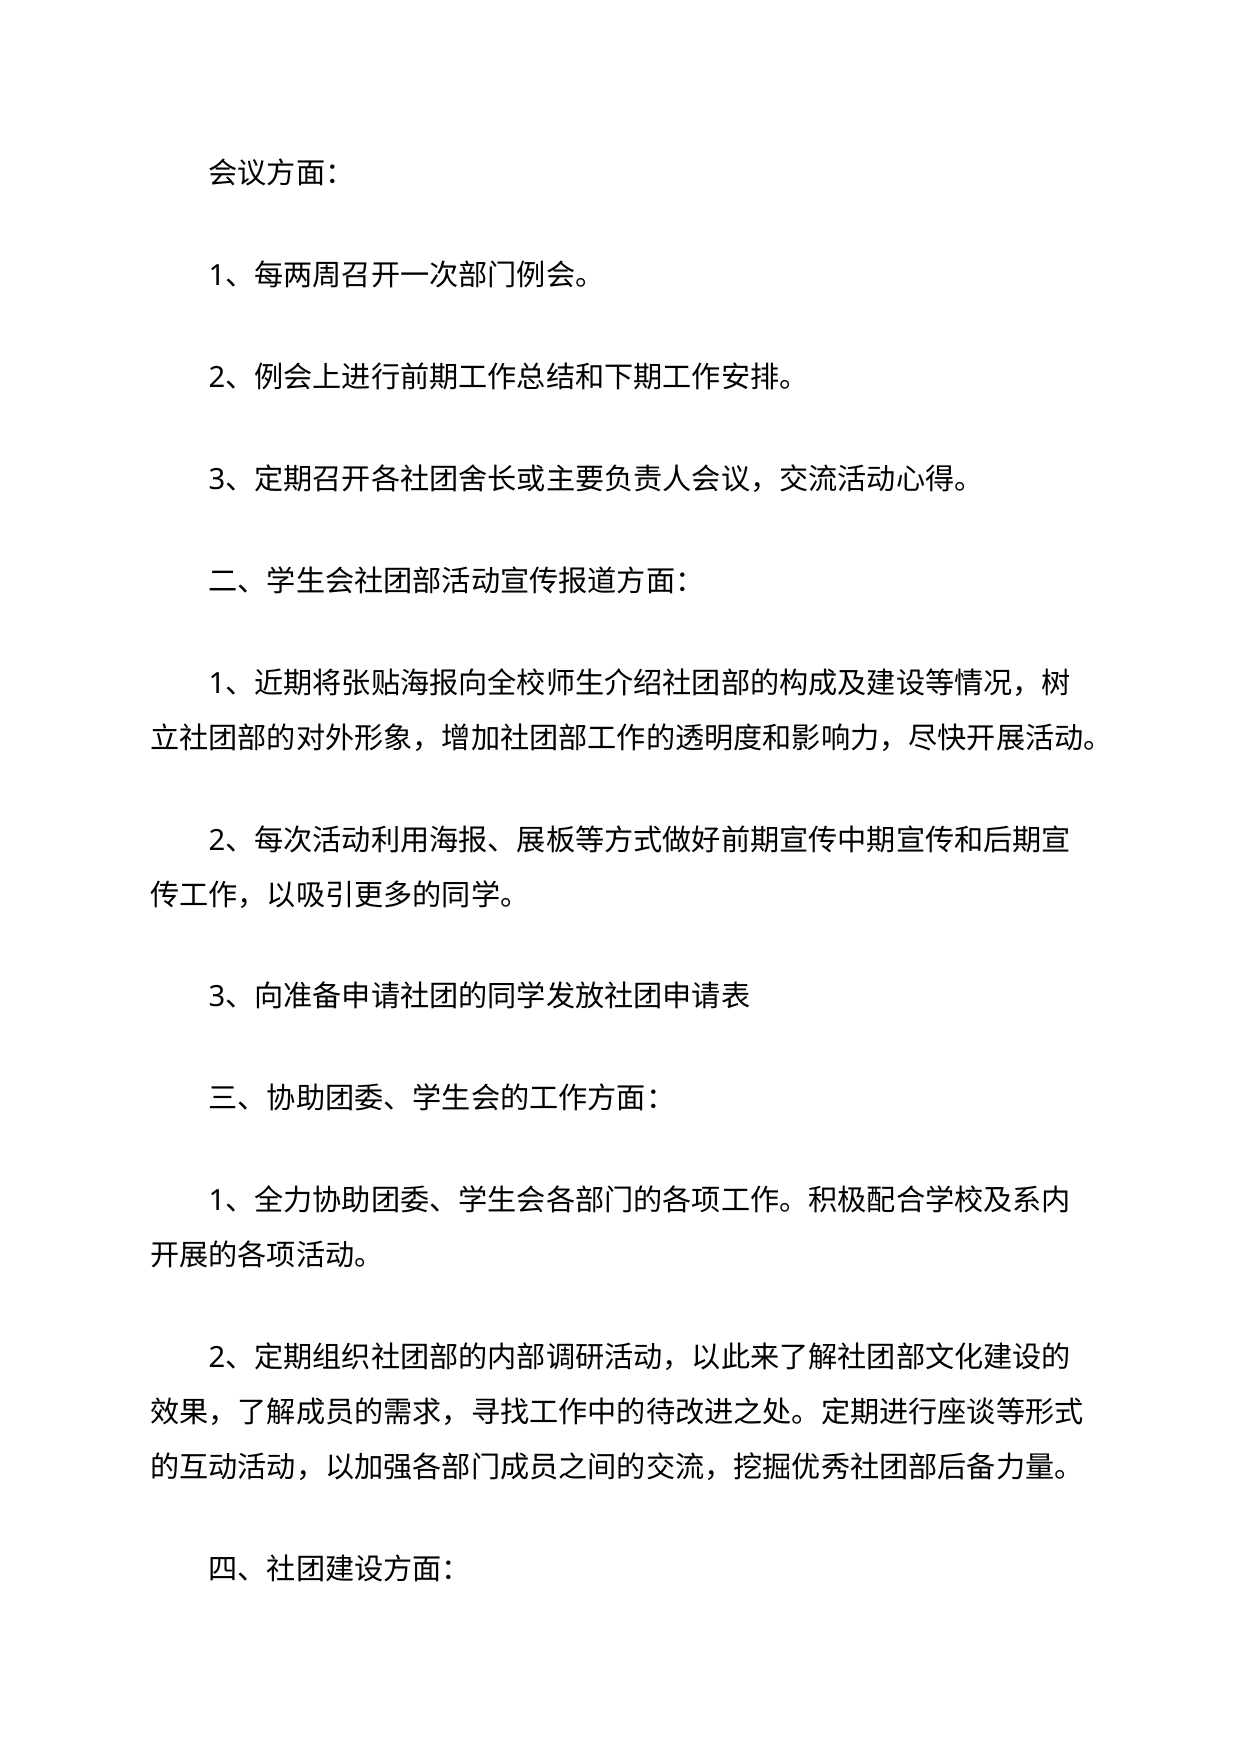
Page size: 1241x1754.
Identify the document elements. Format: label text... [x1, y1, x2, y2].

text 2、例会上进行前期工作总结和下期工作安排。 [150, 354, 1090, 396]
text 2、每次活动利用海报、展板等方式做好前期宣传中期宣传和后期宣传工作，以吸引更多的同学。 [150, 816, 1090, 913]
text 1、近期将张贴海报向全校师生介绍社团部的构成及建设等情况，树立社团部的对外形象，增加社团部工作的透明度和影响力，尽快开展活动。 [150, 659, 1090, 757]
text 3、向准备申请社团的同学发放社团申请表 [150, 973, 1090, 1015]
text 会议方面： [150, 150, 1090, 192]
text 三、协助团委、学生会的工作方面： [150, 1075, 1090, 1117]
text 四、社团建设方面： [150, 1545, 1090, 1587]
text 1、每两周召开一次部门例会。 [150, 252, 1090, 294]
text 1、全力协助团委、学生会各部门的各项工作。积极配合学校及系内开展的各项活动。 [150, 1177, 1090, 1274]
text 二、学生会社团部活动宣传报道方面： [150, 558, 1090, 600]
text 2、定期组织社团部的内部调研活动，以此来了解社团部文化建设的效果，了解成员的需求，寻找工作中的待改进之处。定期进行座谈等形式的互动活动，以加强各部门成员之间的交流，挖掘优秀社团部后备力量。 [150, 1333, 1090, 1486]
text 3、定期召开各社团舍长或主要负责人会议，交流活动心得。 [150, 456, 1090, 498]
